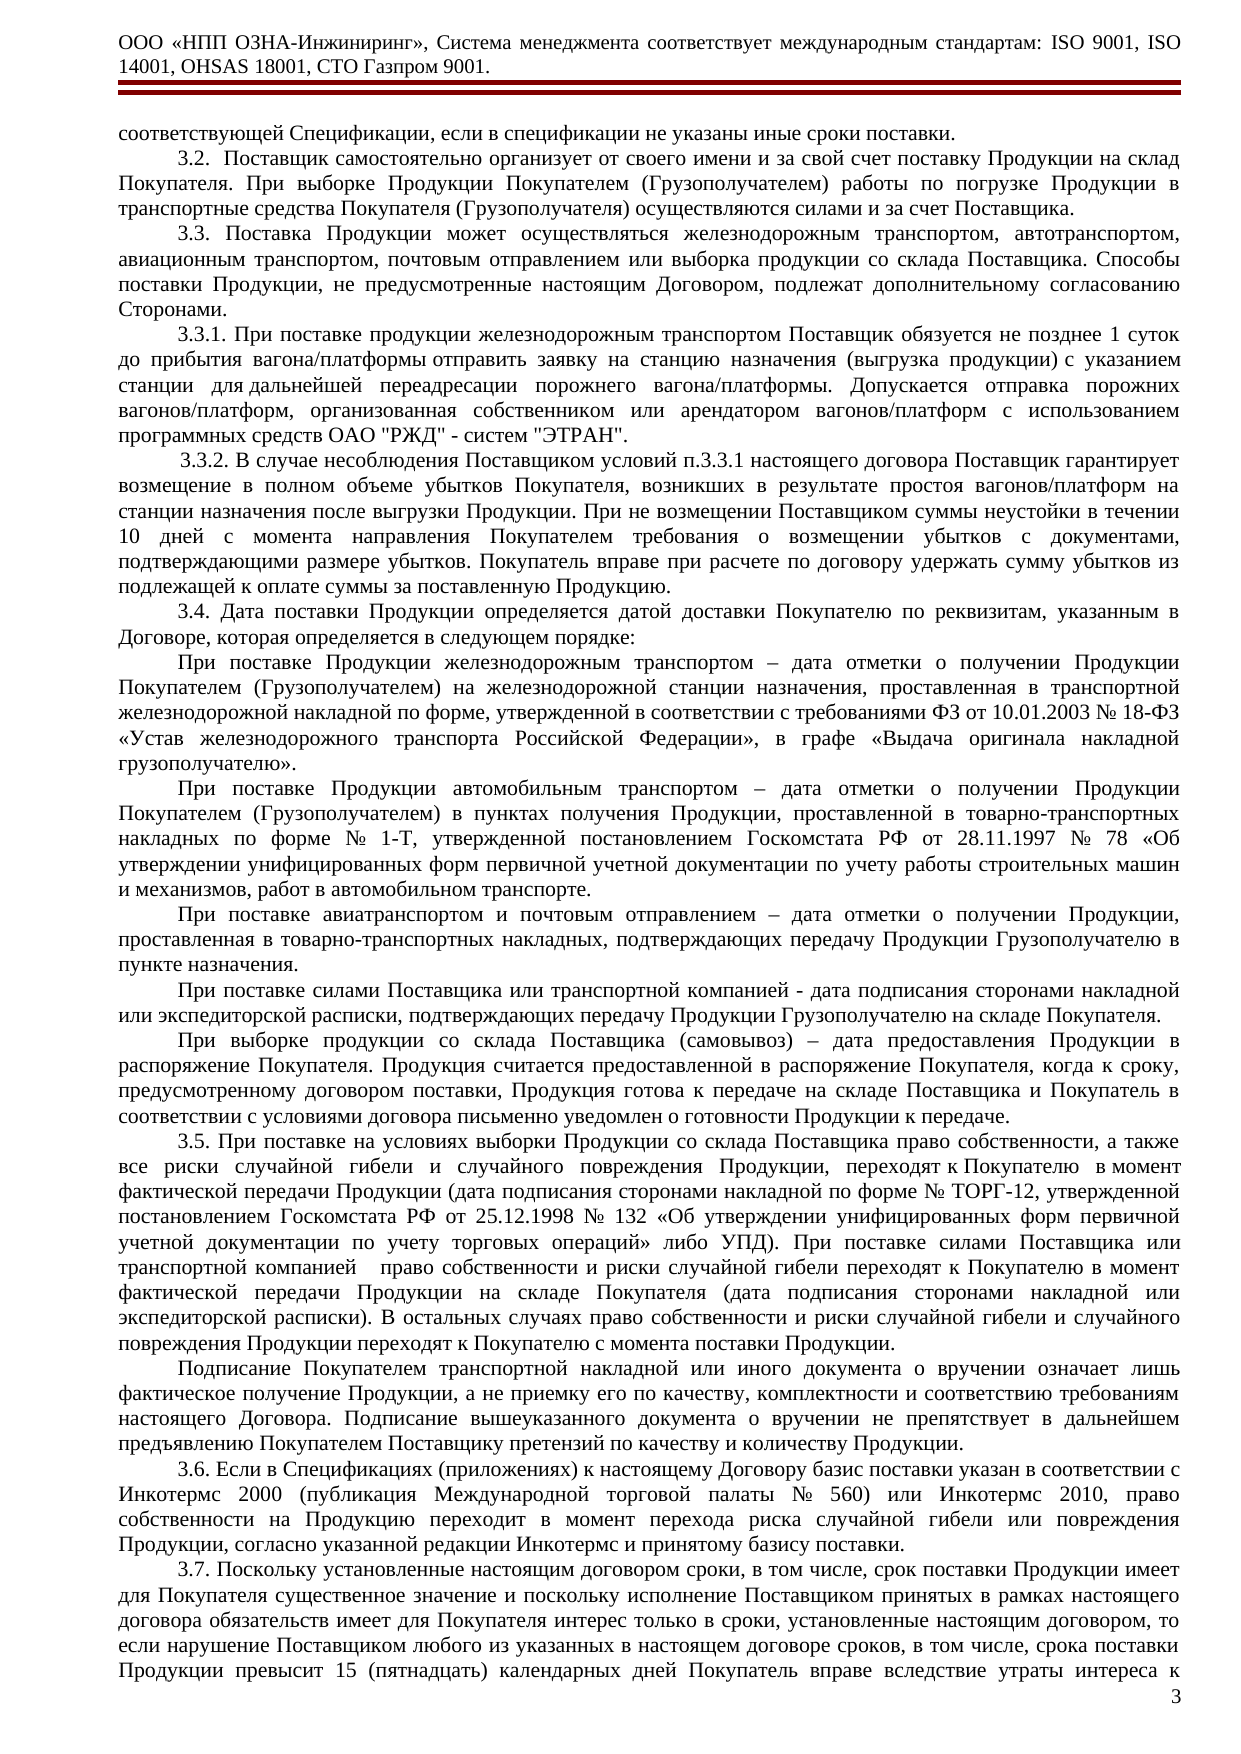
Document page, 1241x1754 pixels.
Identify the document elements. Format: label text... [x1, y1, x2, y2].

text При поставке силами Поставщика или транспортной компанией - дата подписания сторонами накладной или экспедиторской расписки, подтверждающих передачу Продукции Грузополучателю на складе Покупателя. [118, 977, 1181, 1027]
text 3.3.1. При поставке продукции железнодорожным транспортом Поставщик обязуется не позднее 1 суток до прибытия вагона/платформы отправить заявку на станцию назначения (выгрузка продукции) с указанием станции для дальнейшей переадресации порожнего вагона/платформы. Допускается отправка порожних вагонов/платформ, организованная собственником или арендатором вагонов/платформ с использованием программных средств ОАО "РЖД" - систем "ЭТРАН". [118, 321, 1181, 447]
text 3.6. Если в Спецификациях (приложениях) к настоящему Договору базис поставки указан в соответствии с Инкотермс 2000 (публикация Международной торговой палаты № 560) или Инкотермс 2010, право собственности на Продукцию переходит в момент перехода риска случайной гибели или повреждения Продукции, согласно указанной редакции Инкотермс и принятому базису поставки. [118, 1456, 1181, 1556]
text При выборке продукции со склада Поставщика (самовывоз) – дата предоставления Продукции в распоряжение Покупателя. Продукция считается предоставленной в распоряжение Покупателя, когда к сроку, предусмотренному договором поставки, Продукция готова к передаче на складе Поставщика и Покупатель в соответствии с условиями договора письменно уведомлен о готовности Продукции к передаче. [118, 1027, 1181, 1128]
text 3.2. Поставщик самостоятельно организует от своего имени и за свой счет поставку Продукции на склад Покупателя. При выборке Продукции Покупателем (Грузополучателем) работы по погрузке Продукции в транспортные средства Покупателя (Грузополучателя) осуществляются силами и за счет Поставщика. [118, 145, 1181, 220]
text 3.3.2. В случае несоблюдения Поставщиком условий п.3.3.1 настоящего договора Поставщик гарантирует возмещение в полном объеме убытков Покупателя, возникших в результате простоя вагонов/платформ на станции назначения после выгрузки Продукции. При не возмещении Поставщиком суммы неустойки в течении 10 дней с момента направления Покупателем требования о возмещении убытков с документами, подтверждающими размере убытков. Покупатель вправе при расчете по договору удержать сумму убытков из подлежащей к оплате суммы за поставленную Продукцию. [118, 447, 1181, 598]
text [118, 1556, 1181, 1682]
text Подписание Покупателем транспортной накладной или иного документа о вручении означает лишь фактическое получение Продукции, а не приемку его по качеству, комплектности и соответствию требованиям настоящего Договора. Подписание вышеуказанного документа о вручении не препятствует в дальнейшем предъявлению Покупателем Поставщику претензий по качеству и количеству Продукции. [118, 1355, 1181, 1456]
text 3.4. Дата поставки Продукции определяется датой доставки Покупателю по реквизитам, указанным в Договоре, которая определяется в следующем порядке: [118, 598, 1181, 649]
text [118, 119, 1181, 145]
text При поставке авиатранспортом и почтовым отправлением – дата отметки о получении Продукции, проставленная в товарно-транспортных накладных, подтверждающих передачу Продукции Грузополучателю в пункте назначения. [118, 901, 1181, 977]
text 3.5. При поставке на условиях выборки Продукции со склада Поставщика право собственности, а также все риски случайной гибели и случайного повреждения Продукции, переходят к Покупателю в момент фактической передачи Продукции (дата подписания сторонами накладной по форме № ТОРГ-12, утвержденной постановлением Госкомстата РФ от 25.12.1998 № 132 «Об утверждении унифицированных форм первичной учетной документации по учету торговых операций» либо УПД). При поставке силами Поставщика или транспортной компанией право собственности и риски случайной гибели переходят к Покупателю в момент фактической передачи Продукции на складе Покупателя (дата подписания сторонами накладной или экспедиторской расписки). В остальных случаях право собственности и риски случайной гибели и случайного повреждения Продукции переходят к Покупателю с момента поставки Продукции. [118, 1128, 1181, 1355]
text При поставке Продукции железнодорожным транспортом – дата отметки о получении Продукции Покупателем (Грузополучателем) на железнодорожной станции назначения, проставленная в транспортной железнодорожной накладной по форме, утвержденной в соответствии с требованиями ФЗ от 10.01.2003 № 18-ФЗ «Устав железнодорожного транспорта Российской Федерации», в графе «Выдача оригинала накладной грузополучателю». [118, 649, 1181, 775]
text 3.3. Поставка Продукции может осуществляться железнодорожным транспортом, автотранспортом, авиационным транспортом, почтовым отправлением или выборка продукции со склада Поставщика. Способы поставки Продукции, не предусмотренные настоящим Договором, подлежат дополнительному согласованию Сторонами. [118, 220, 1181, 321]
text При поставке Продукции автомобильным транспортом – дата отметки о получении Продукции Покупателем (Грузополучателем) в пунктах получения Продукции, проставленной в товарно-транспортных накладных по форме № 1-Т, утвержденной постановлением Госкомстата РФ от 28.11.1997 № 78 «Об утверждении унифицированных форм первичной учетной документации по учету работы строительных машин и механизмов, работ в автомобильном транспорте. [118, 775, 1181, 901]
